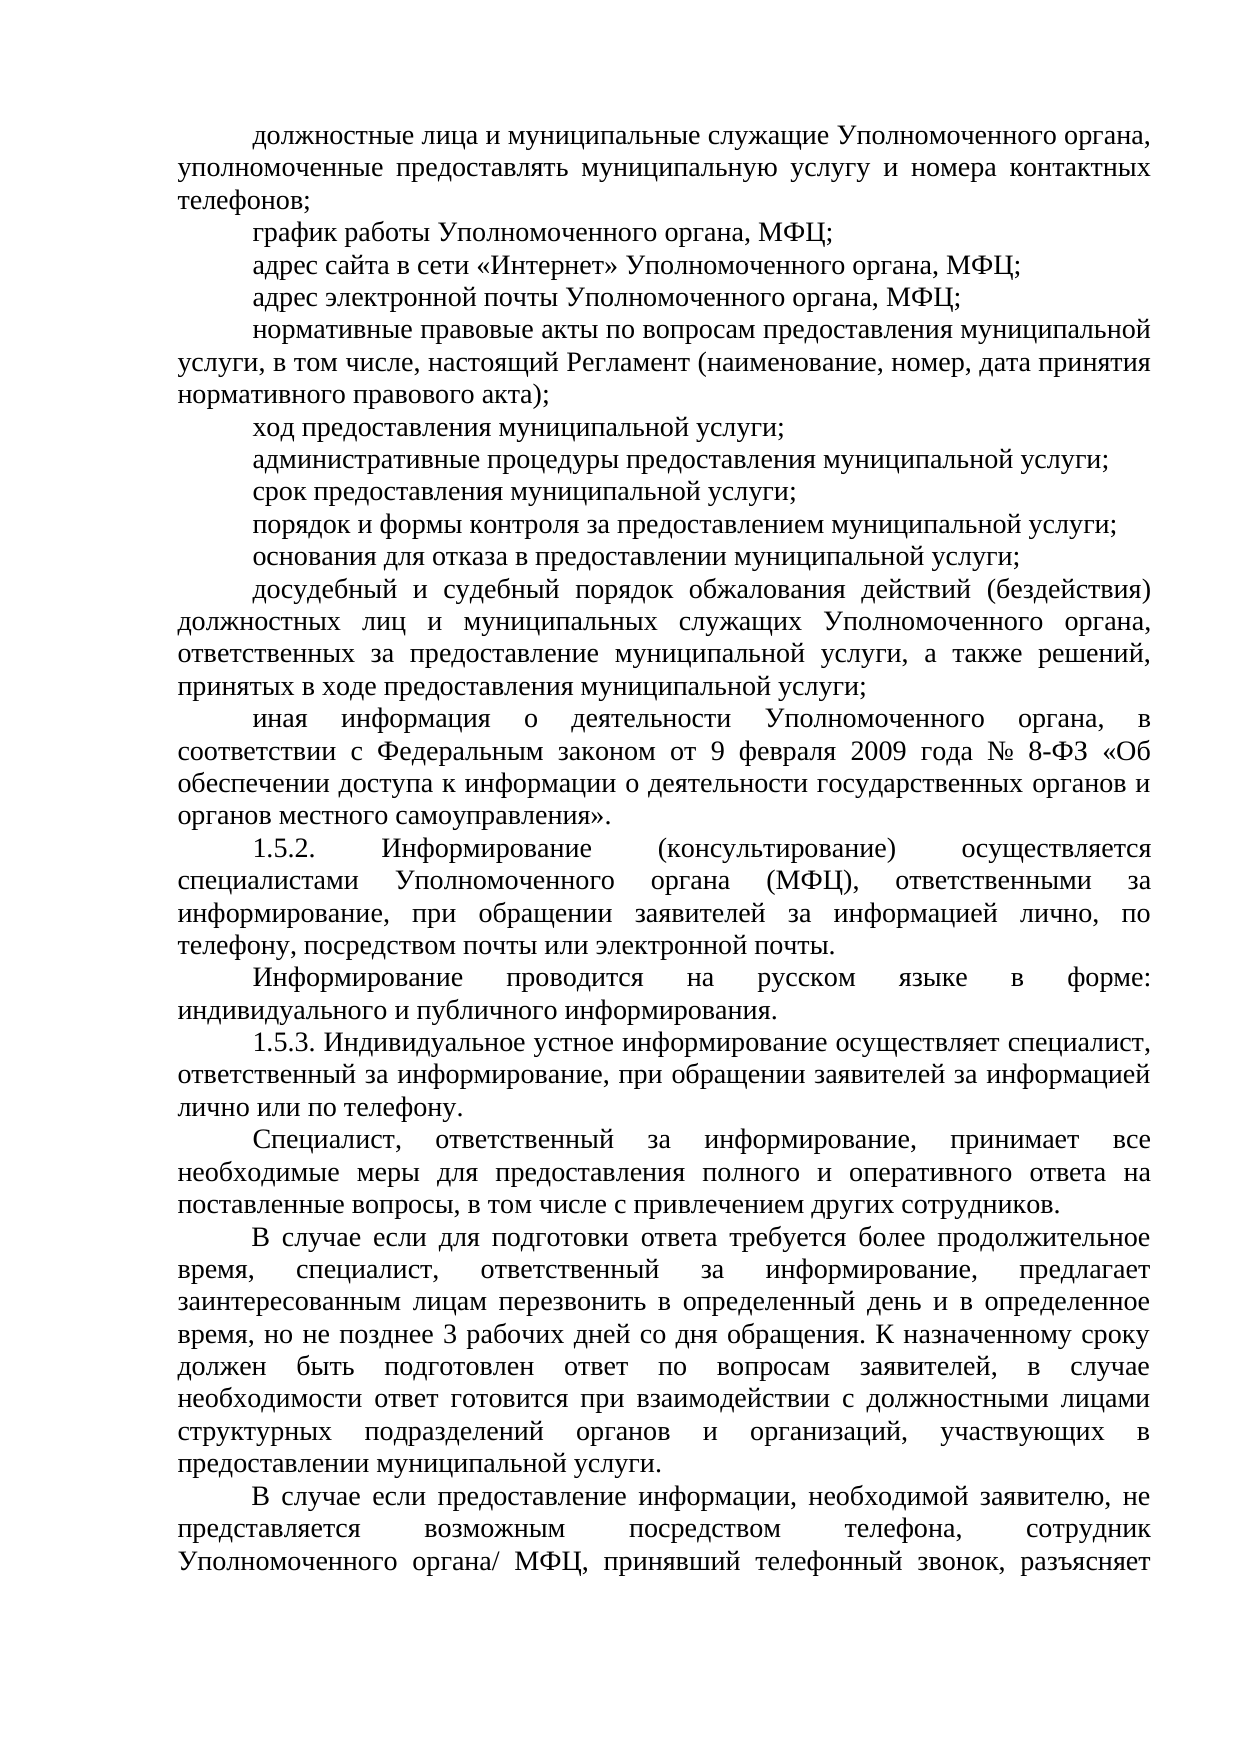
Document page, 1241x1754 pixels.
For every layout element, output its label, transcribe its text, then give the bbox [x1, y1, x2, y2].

text досудебный и судебный порядок обжалования действий (бездействия) должностных лиц и муниципальных служащих Уполномоченного органа, ответственных за предоставление муниципальной услуги, а также решений, принятых в ходе предоставления муниципальной услуги; [177, 572, 1152, 701]
text ход предоставления муниципальной услуги; [177, 410, 1152, 442]
text адрес электронной почты Уполномоченного органа, МФЦ; [177, 280, 1152, 312]
text Информирование проводится на русском языке в форме: индивидуального и публичного информирования. [177, 960, 1152, 1025]
text нормативные правовые акты по вопросам предоставления муниципальной услуги, в том числе, настоящий Регламент (наименование, номер, дата принятия нормативного правового акта); [177, 312, 1152, 410]
text порядок и формы контроля за предоставлением муниципальной услуги; [177, 507, 1152, 539]
text административные процедуры предоставления муниципальной услуги; [177, 442, 1152, 474]
text адрес сайта в сети «Интернет» Уполномоченного органа, МФЦ; [177, 248, 1152, 280]
text 1.5.2. Информирование (консультирование) осуществляется специалистами Уполномоченного органа (МФЦ), ответственными за информирование, при обращении заявителей за информацией лично, по телефону, посредством почты или электронной почты. [177, 831, 1152, 960]
text иная информация о деятельности Уполномоченного органа, в соответствии с Федеральным законом от 9 февраля 2009 года № 8-ФЗ «Об обеспечении доступа к информации о деятельности государственных органов и органов местного самоуправления». [177, 701, 1152, 831]
text Специалист, ответственный за информирование, принимает все необходимые меры для предоставления полного и оперативного ответа на поставленные вопросы, в том числе с привлечением других сотрудников. [177, 1122, 1152, 1219]
text основания для отказа в предоставлении муниципальной услуги; [177, 539, 1152, 572]
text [177, 1479, 1152, 1576]
text срок предоставления муниципальной услуги; [177, 474, 1152, 507]
text график работы Уполномоченного органа, МФЦ; [177, 215, 1152, 248]
text 1.5.3. Индивидуальное устное информирование осуществляет специалист, ответственный за информирование, при обращении заявителей за информацией лично или по телефону. [177, 1025, 1152, 1122]
text должностные лица и муниципальные служащие Уполномоченного органа, уполномоченные предоставлять муниципальную услугу и номера контактных телефонов; [177, 118, 1152, 215]
text В случае если для подготовки ответа требуется более продолжительное время, специалист, ответственный за информирование, предлагает заинтересованным лицам перезвонить в определенный день и в определенное время, но не позднее 3 рабочих дней со дня обращения. К назначенному сроку должен быть подготовлен ответ по вопросам заявителей, в случае необходимости ответ готовится при взаимодействии с должностными лицами структурных подразделений органов и организаций, участвующих в предоставлении муниципальной услуги. [177, 1219, 1152, 1479]
